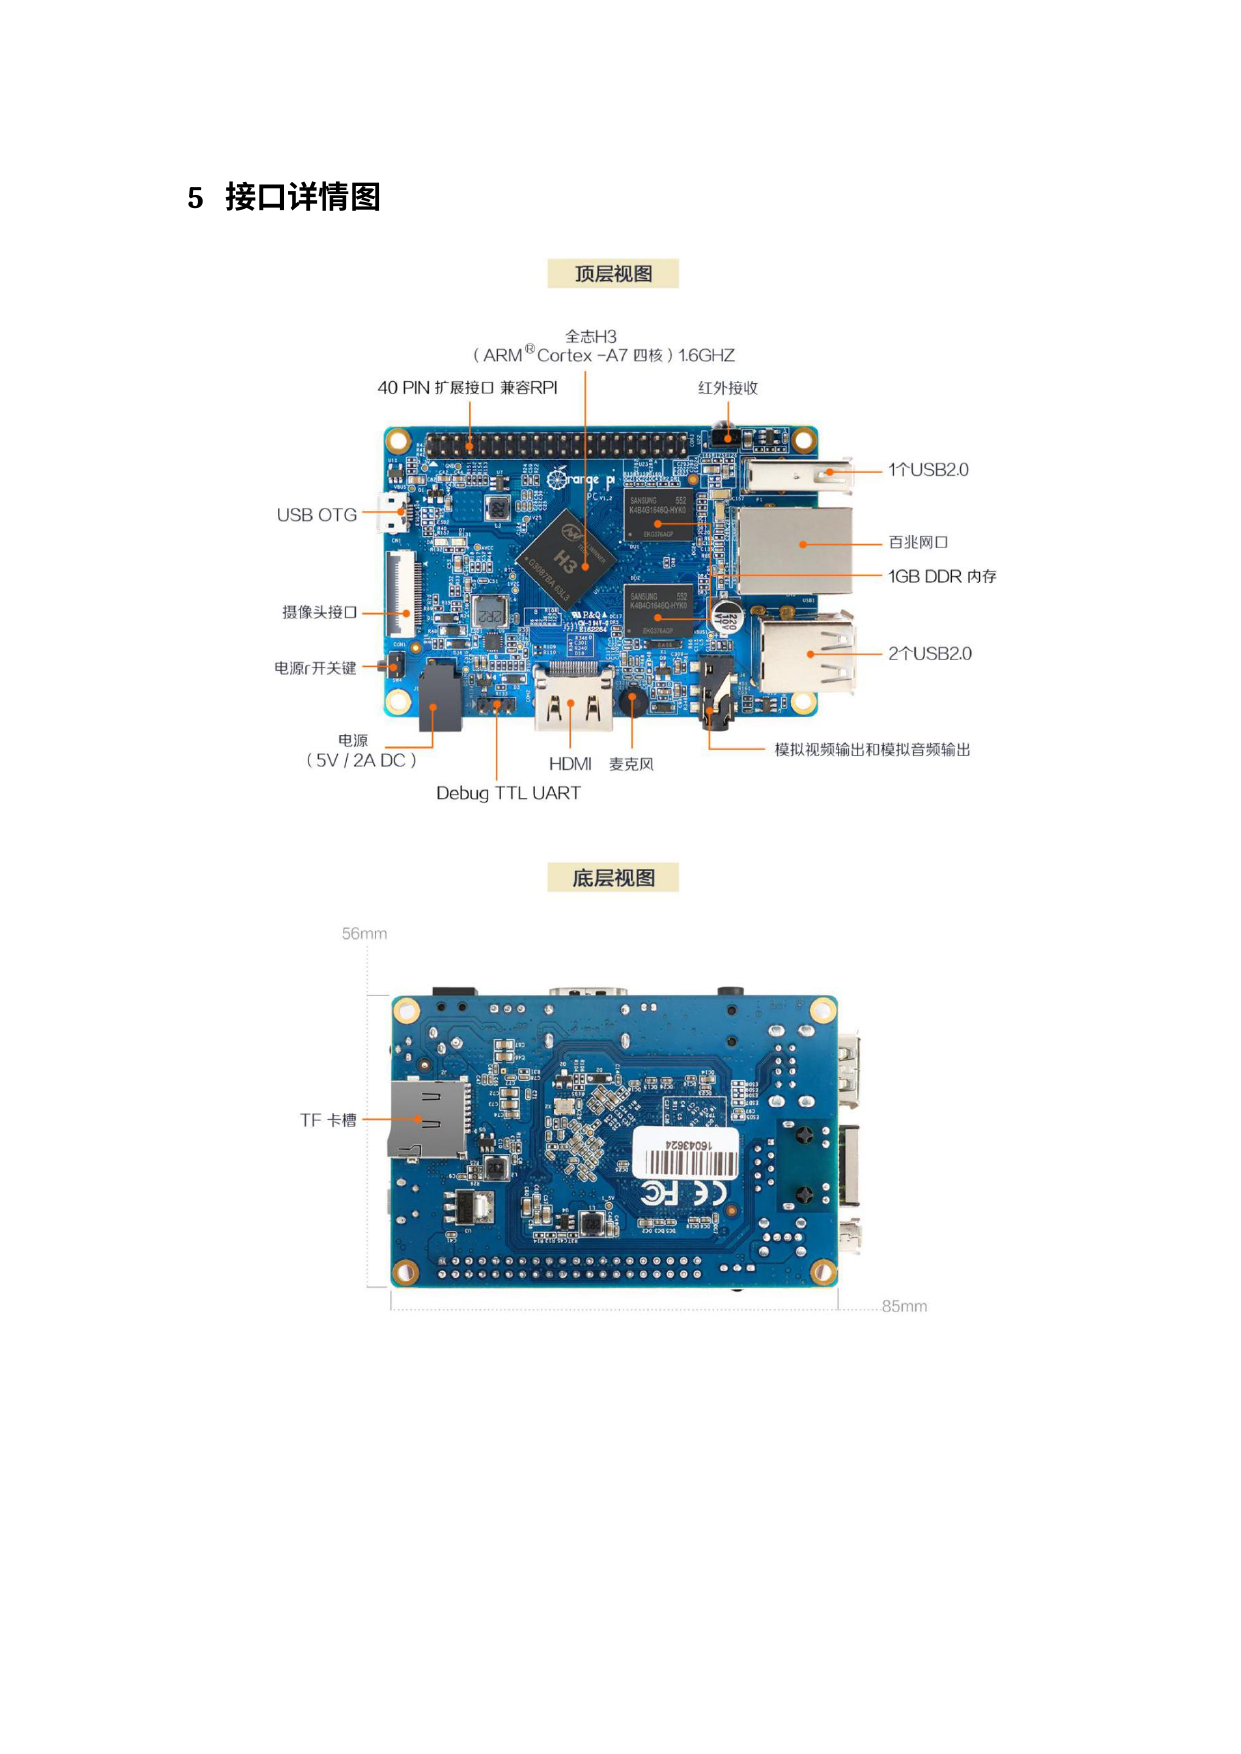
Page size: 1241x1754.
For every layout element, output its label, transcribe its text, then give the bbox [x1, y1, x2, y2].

picture [242, 254, 998, 1384]
subtitle 接口详情图 [187, 162, 1053, 227]
